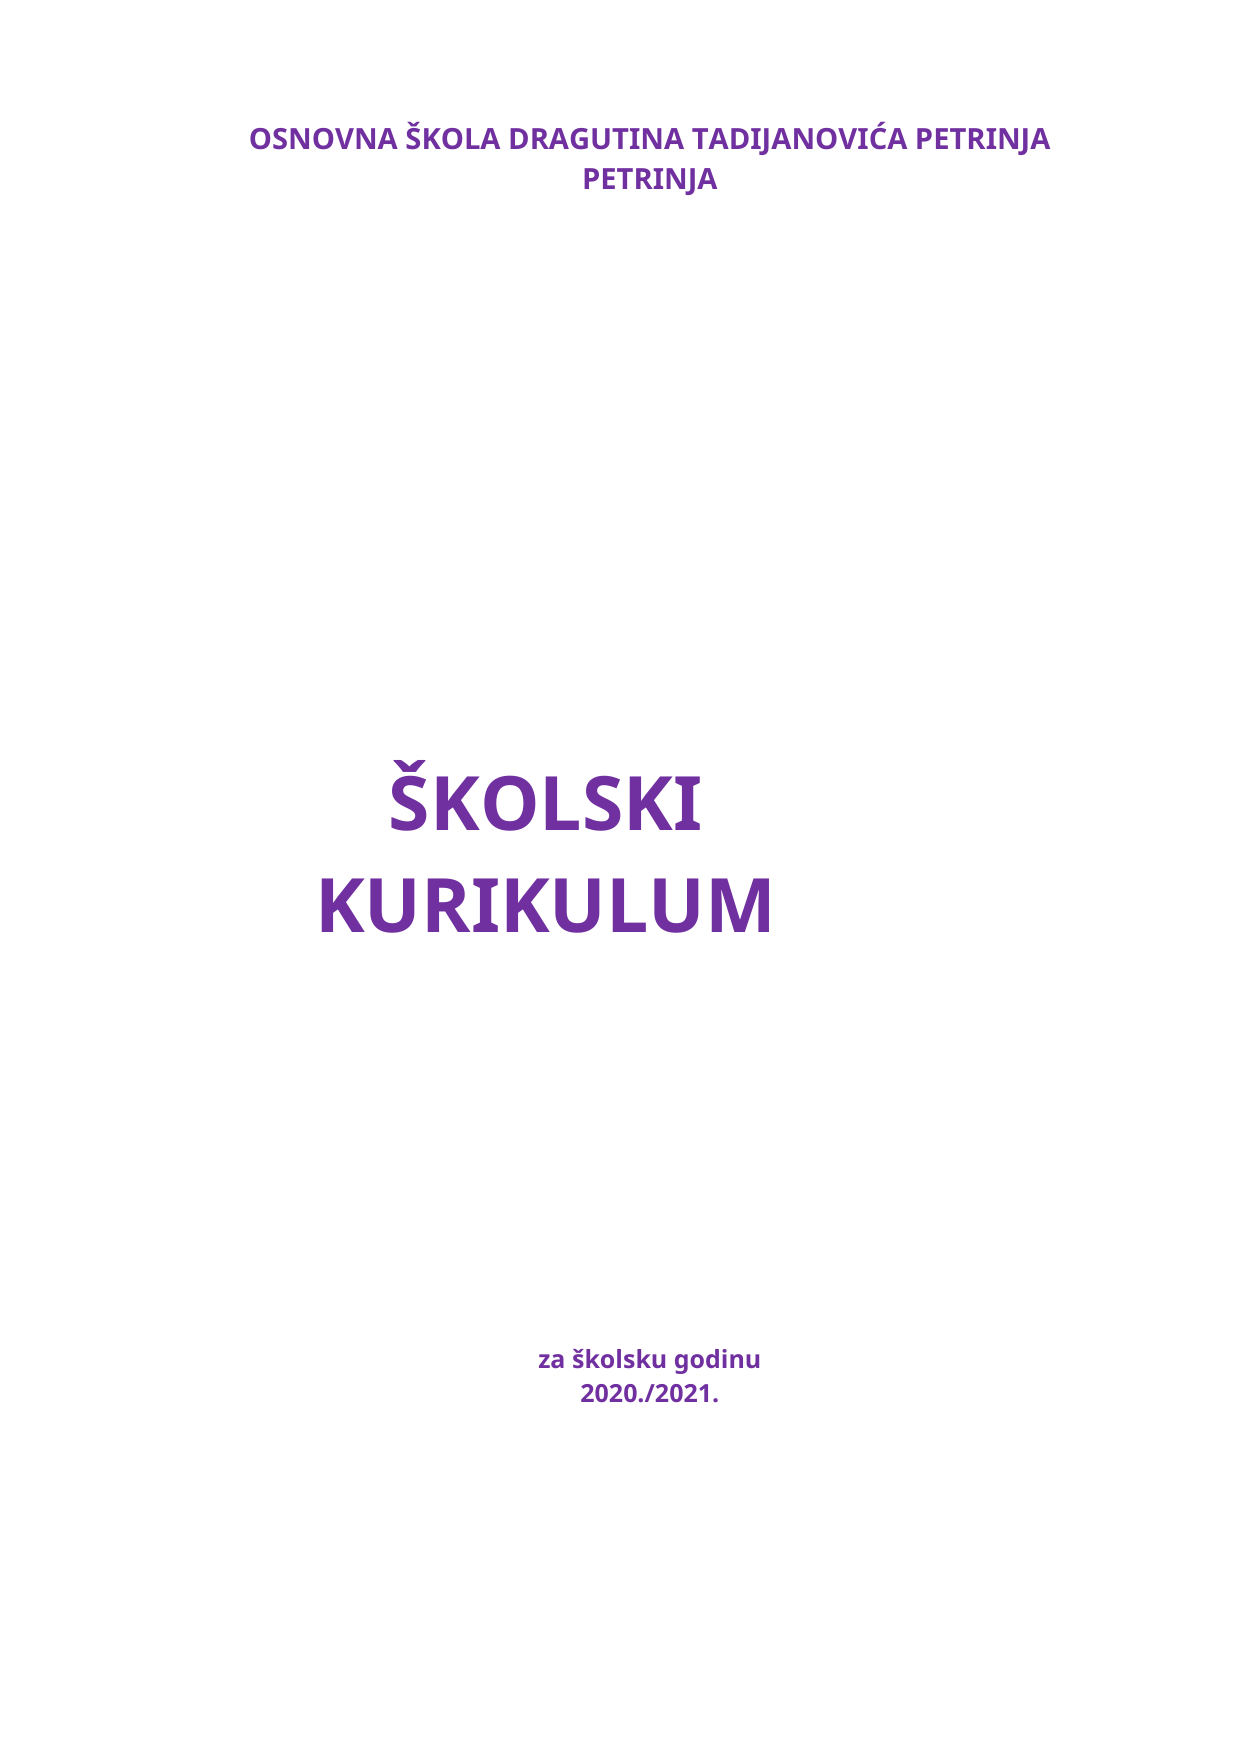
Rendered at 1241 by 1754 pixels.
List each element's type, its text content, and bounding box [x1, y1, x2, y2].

text za školsku godinu [148, 1341, 1152, 1375]
text 2020./2021. [148, 1375, 1152, 1409]
text PETRINJA [148, 158, 1152, 198]
text OSNOVNA ŠKOLA DRAGUTINA TADIJANOVIĆA PETRINJA [148, 118, 1152, 158]
